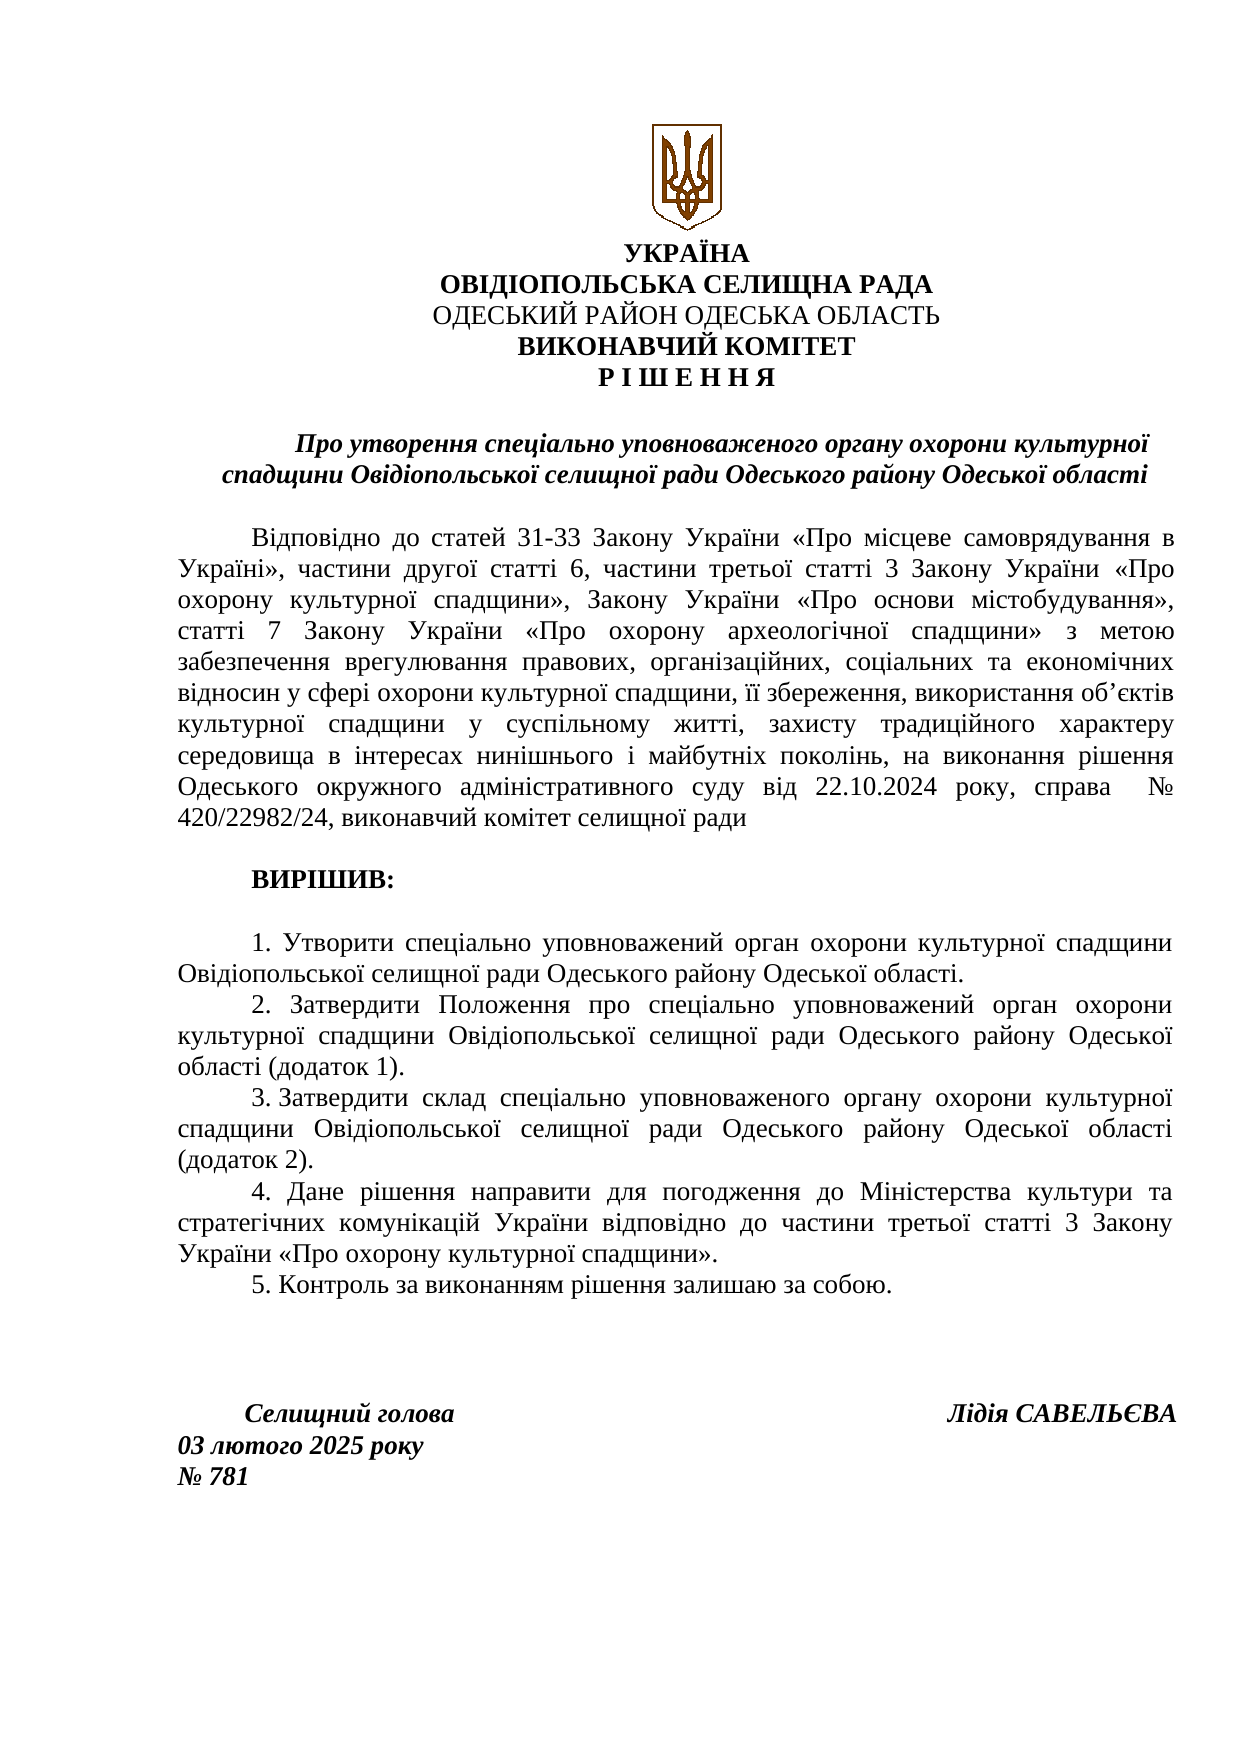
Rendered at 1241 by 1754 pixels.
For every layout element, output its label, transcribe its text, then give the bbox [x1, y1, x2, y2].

text Про утворення спеціально уповноваженого органу охорони культурної спадщини Овідіопольської селищної ради Одеського району Одеської області [177, 427, 1195, 489]
text Селищний голова Лідія САВЕЛЬЄВА [244, 1398, 1196, 1429]
text ОВІДІОПОЛЬСЬКА СЕЛИЩНА РАДА [177, 268, 1196, 299]
text УКРАЇНА [177, 237, 1196, 268]
text ОДЕСЬКИЙ РАЙОН ОДЕСЬКА ОБЛАСТЬ [177, 299, 1196, 330]
text ВИКОНАВЧИЙ КОМІТЕТ [177, 330, 1196, 361]
text ВИРІШИВ: [177, 863, 1174, 894]
text 1. Утворити спеціально уповноважений орган охорони культурної спадщини Овідіопольської селищної ради Одеського району Одеської області. [177, 926, 1173, 988]
text Р І Ш Е Н Н Я [177, 361, 1196, 393]
picture [645, 118, 728, 237]
text 3. Затвердити склад спеціально уповноваженого органу охорони культурної спадщини Овідіопольської селищної ради Одеського району Одеської області (додаток 2). [177, 1081, 1173, 1175]
text 4. Дане рішення направити для погодження до Міністерства культури та стратегічних комунікацій України відповідно до частини третьої статті 3 Закону України «Про охорону культурної спадщини». [177, 1175, 1173, 1268]
text 2. Затвердити Положення про спеціально уповноважений орган охорони культурної спадщини Овідіопольської селищної ради Одеського району Одеської області (додаток 1). [177, 988, 1173, 1081]
text Відповідно до статей 31-33 Закону України «Про місцеве самоврядування в Україні», частини другої статті 6, частини третьої статті 3 Закону України «Про охорону культурної спадщини», Закону України «Про основи містобудування», статті 7 Закону України «Про охорону археологічної спадщини» з метою забезпечення врегулювання правових, організаційних, соціальних та економічних відносин у сфері охорони культурної спадщини, її збереження, використання об’єктів культурної спадщини у суспільному житті, захисту традиційного характеру середовища в інтересах нинішнього і майбутніх поколінь, на виконання рішення Одеського окружного адміністративного суду від 22.10.2024 року, справа № 420/22982/24, виконавчий комітет селищної ради [177, 521, 1174, 832]
text 5. Контроль за виконанням рішення залишаю за собою. [177, 1268, 1173, 1299]
text № 781 [177, 1460, 1196, 1491]
text 03 лютого 2025 року [177, 1429, 1196, 1460]
